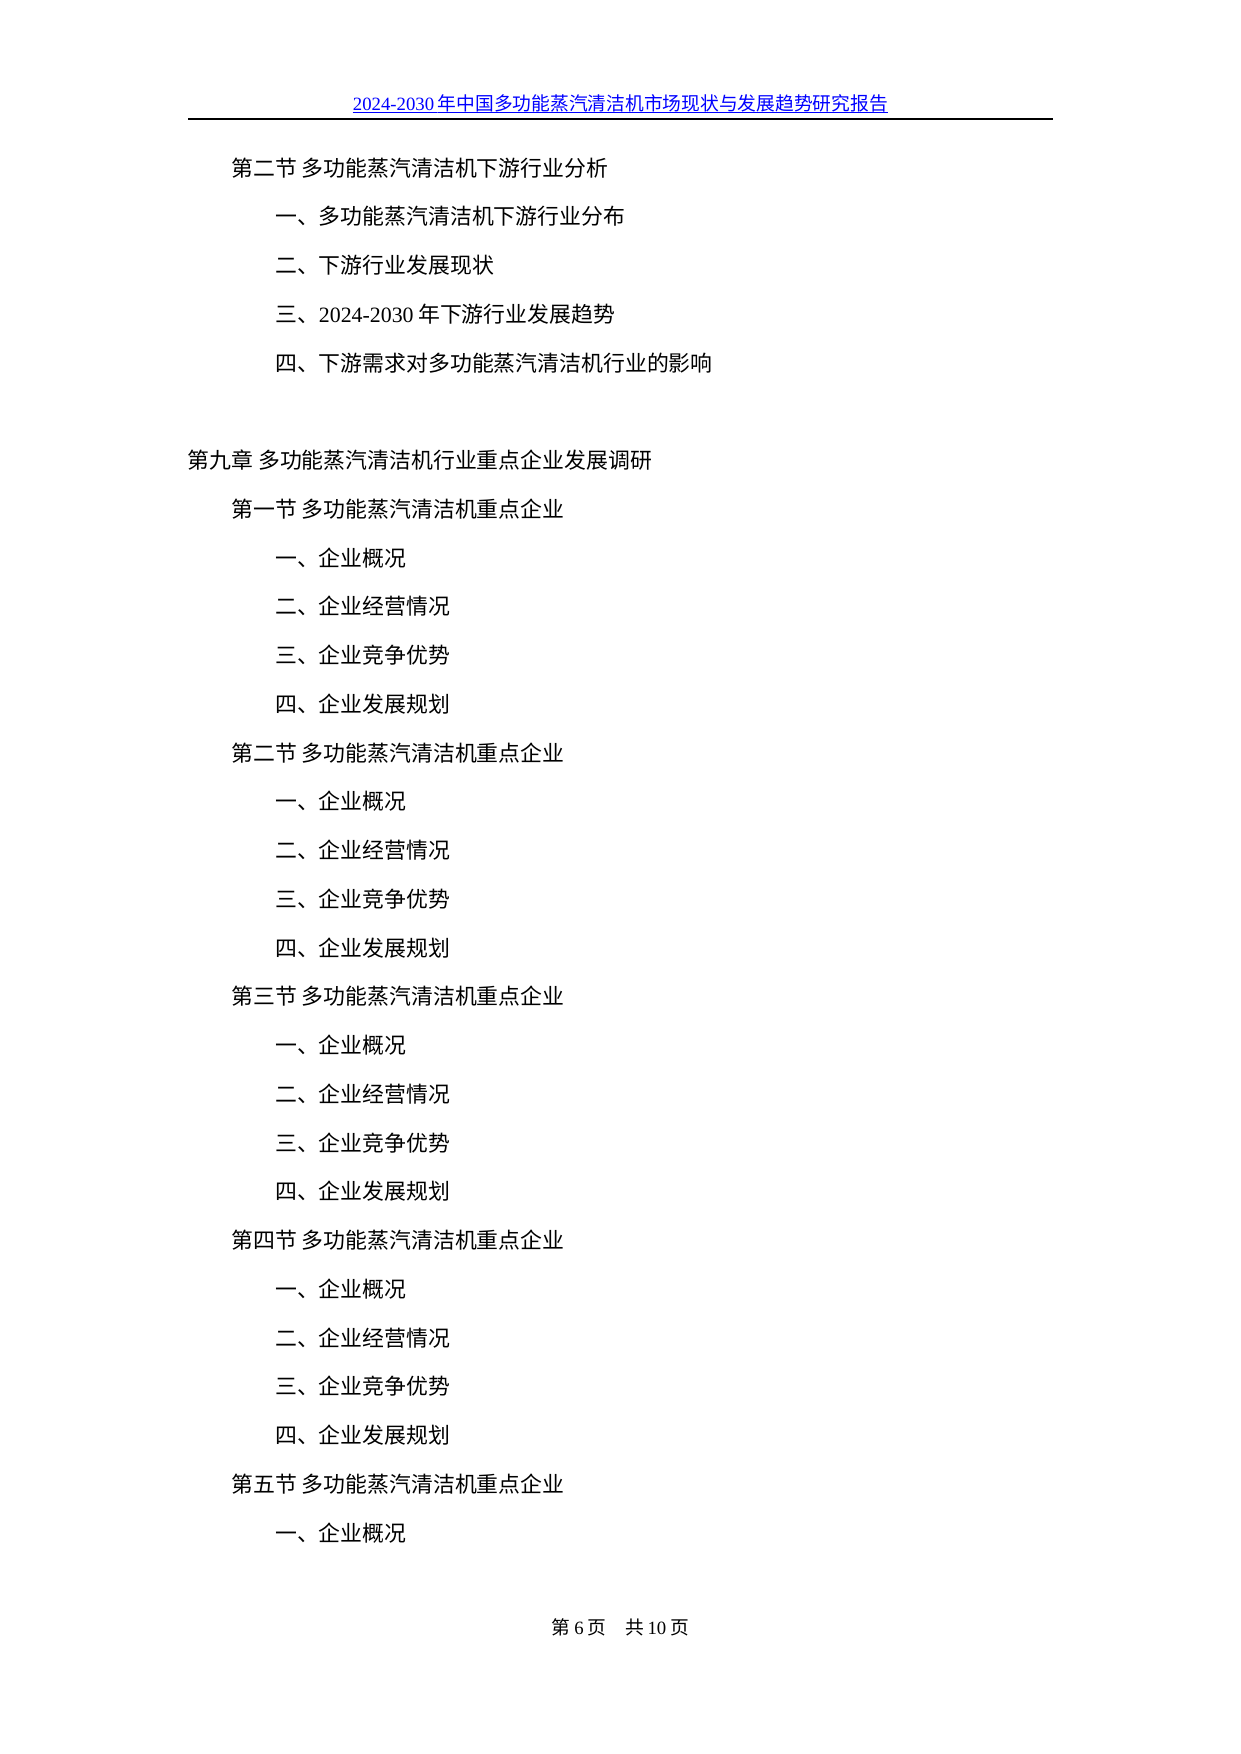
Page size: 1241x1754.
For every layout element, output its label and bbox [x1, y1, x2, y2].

text [187, 150, 1053, 1548]
